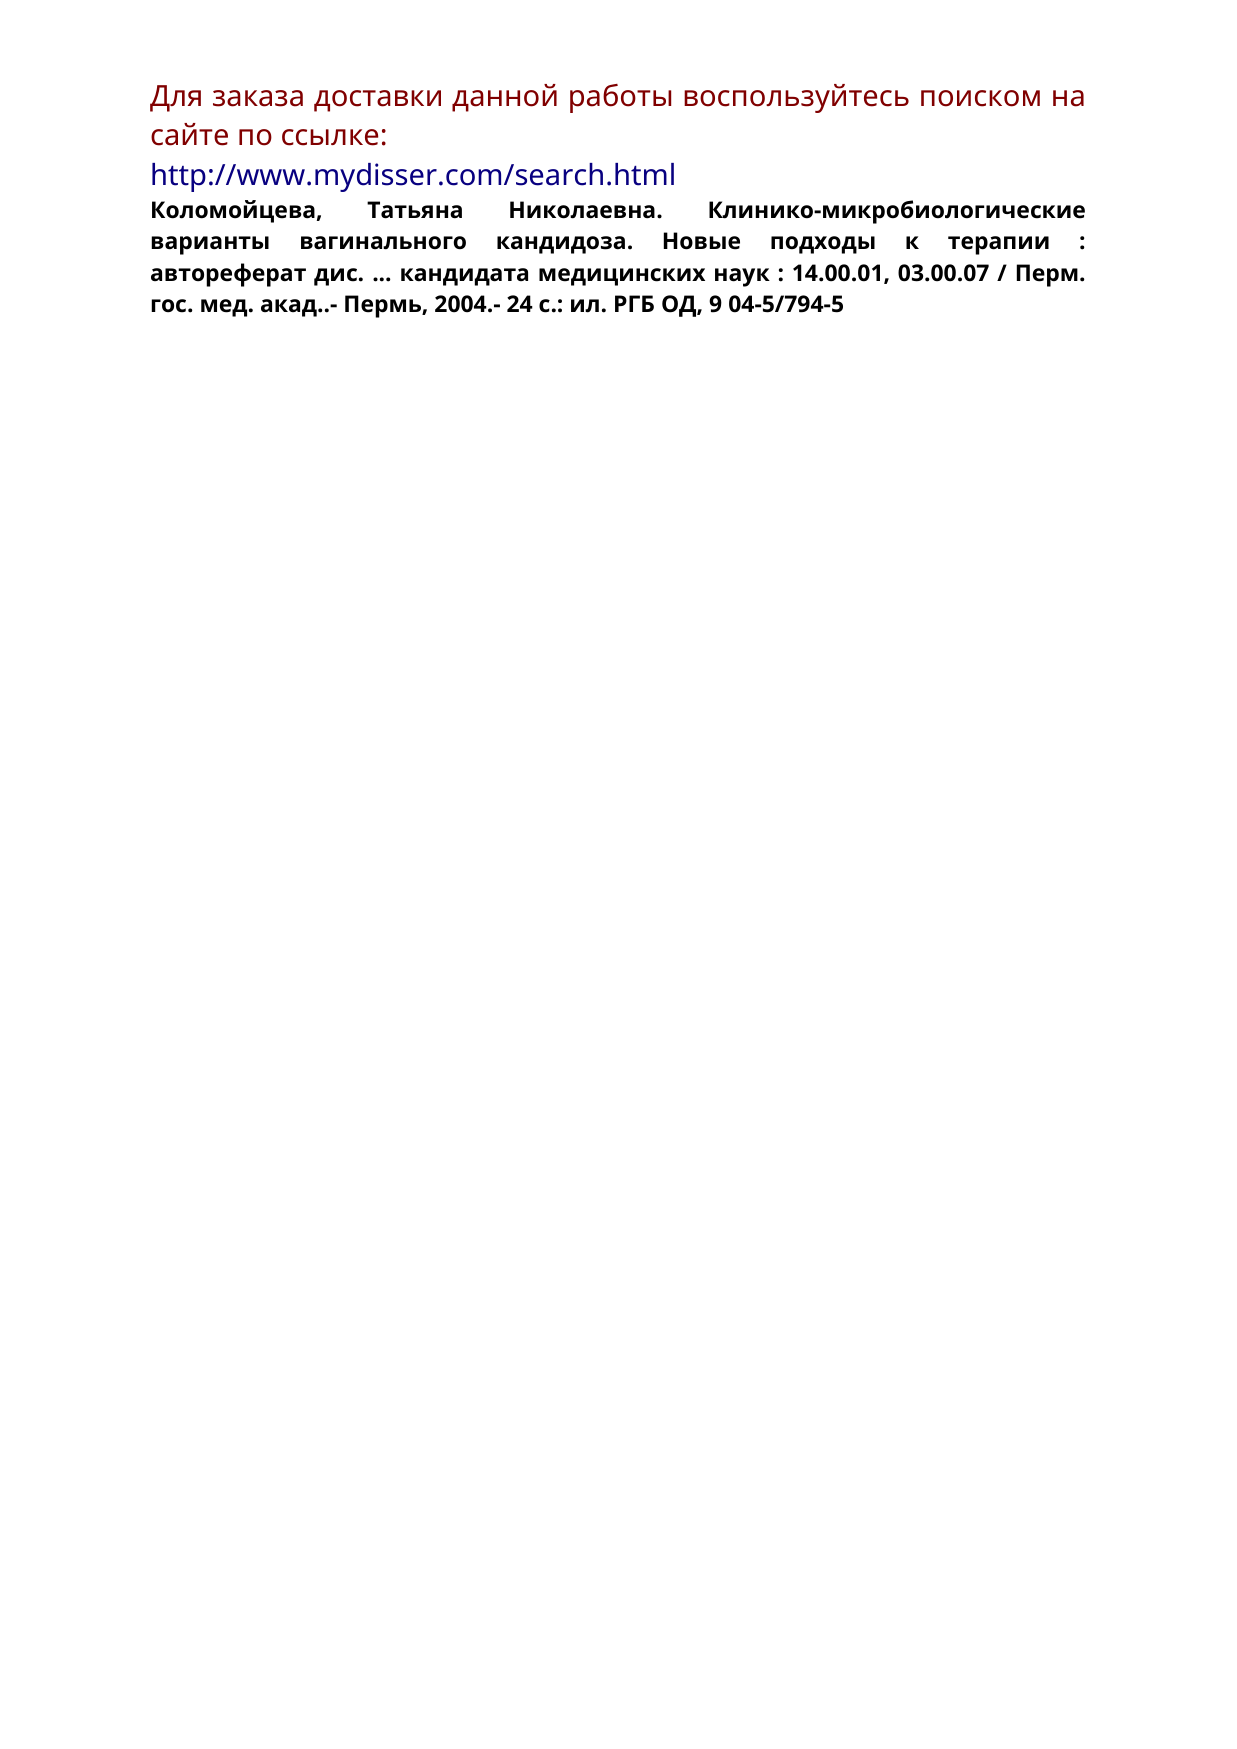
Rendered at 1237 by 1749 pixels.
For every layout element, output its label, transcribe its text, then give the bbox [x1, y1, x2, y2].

text Коломойцева, Татьяна Николаевна. Клинико-микробиологические варианты вагинального кандидоза. Новые подходы к терапии : автореферат дис. ... кандидата медицинских наук : 14.00.01, 03.00.07 / Перм. гос. мед. акад..- Пермь, 2004.- 24 с.: ил. РГБ ОД, 9 04-5/794-5 [150, 194, 1086, 319]
